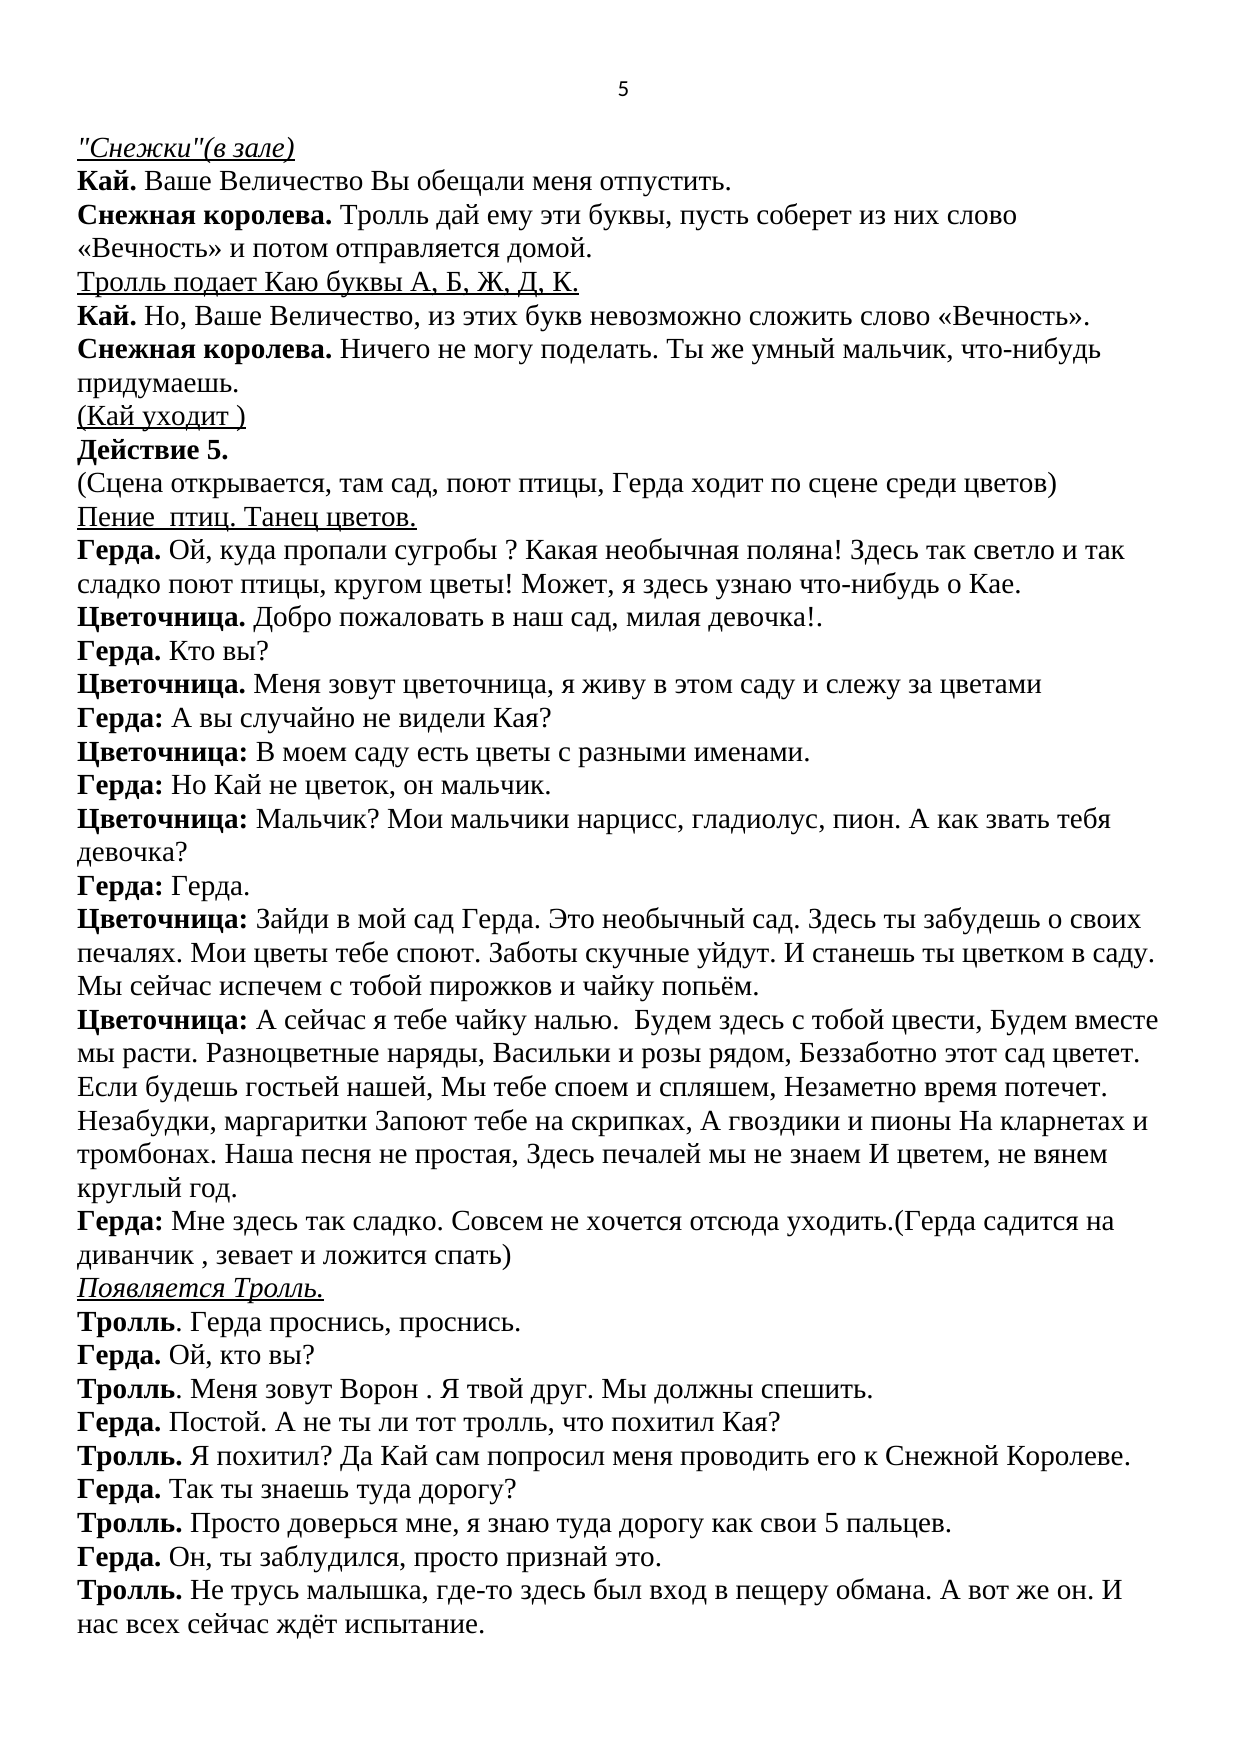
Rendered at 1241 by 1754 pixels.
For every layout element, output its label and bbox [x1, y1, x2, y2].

text [77, 130, 1169, 801]
text [77, 801, 1169, 1673]
